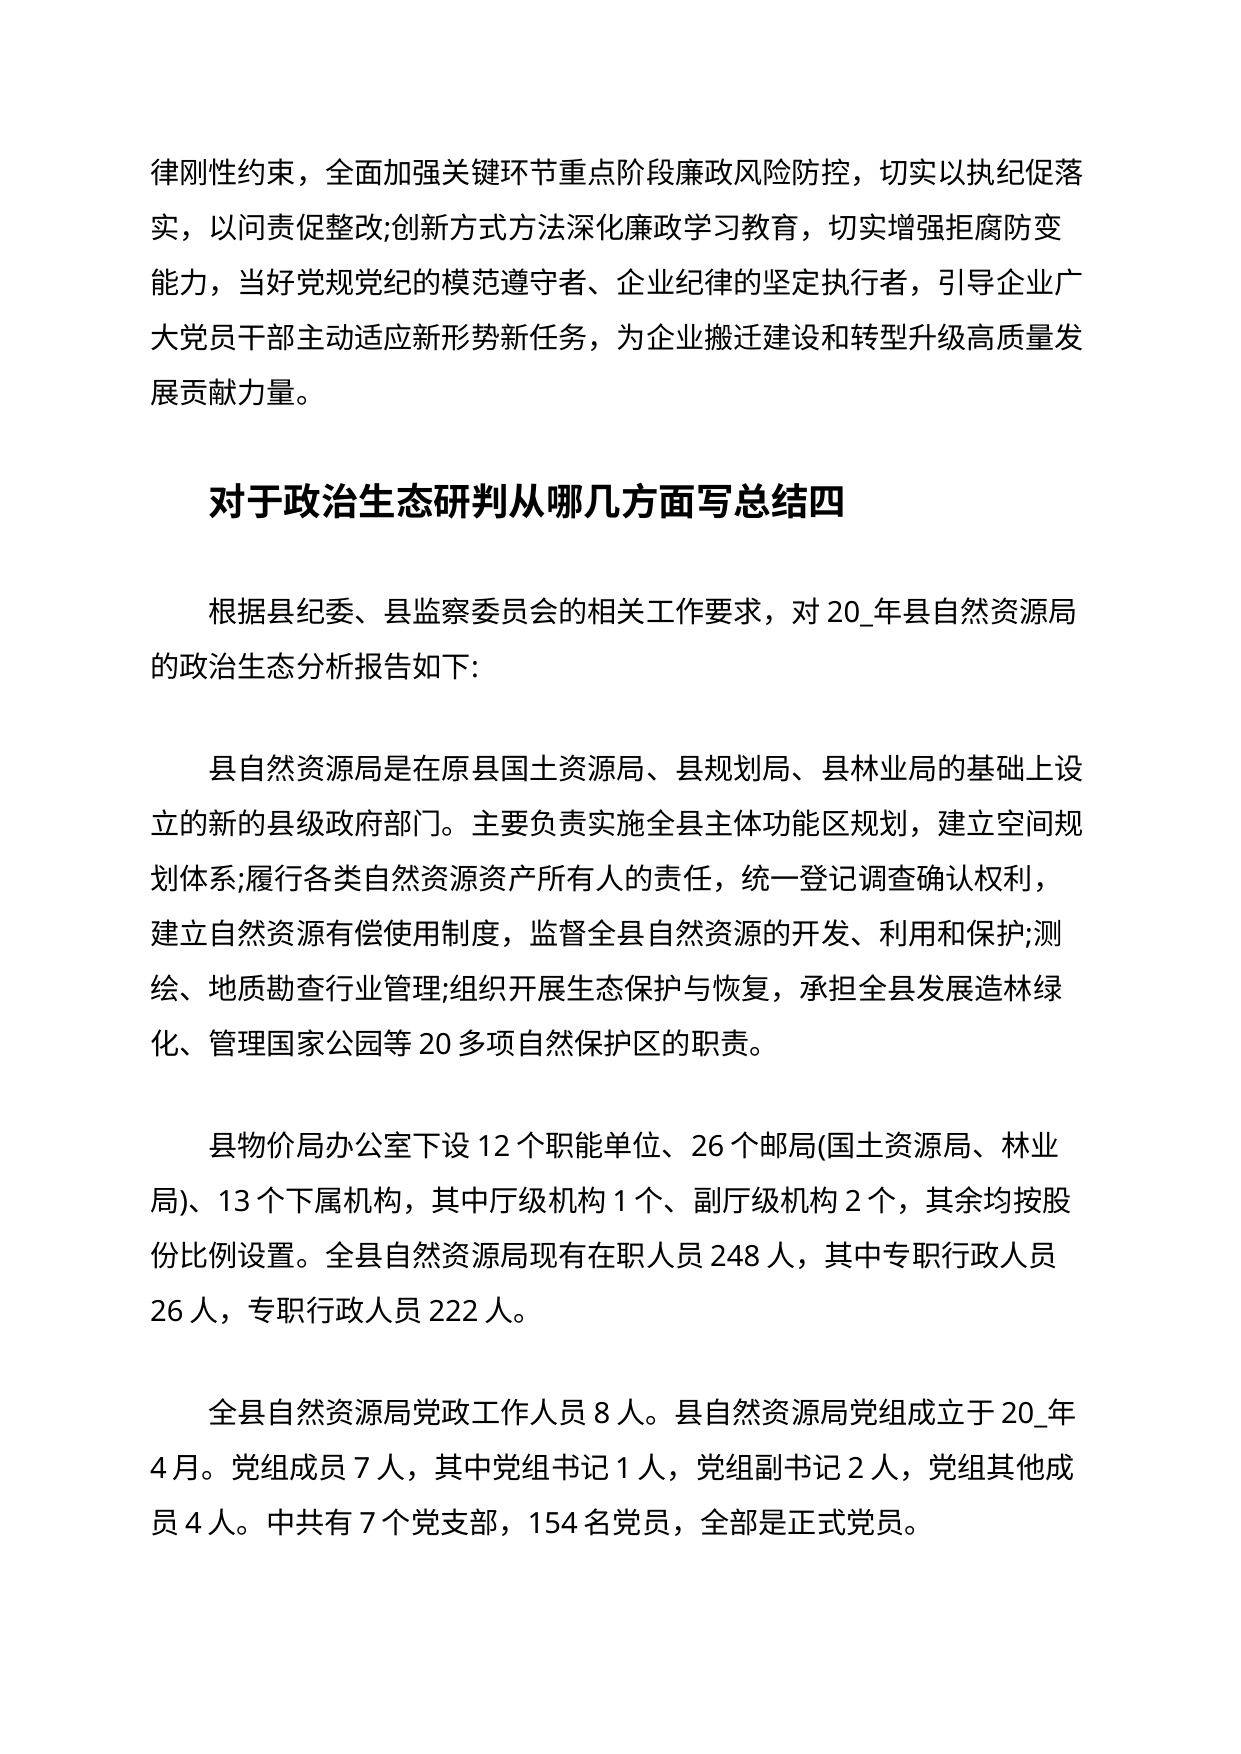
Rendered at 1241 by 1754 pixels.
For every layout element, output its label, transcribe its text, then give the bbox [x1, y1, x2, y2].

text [150, 150, 1090, 412]
text 县物价局办公室下设12个职能单位、26个邮局(国土资源局、林业局)、13个下属机构，其中厅级机构1个、副厅级机构2个，其余均按股份比例设置。全县自然资源局现有在职人员248人，其中专职行政人员26人，专职行政人员222人。 [150, 1123, 1090, 1330]
text 根据县纪委、县监察委员会的相关工作要求，对20_年县自然资源局的政治生态分析报告如下: [150, 589, 1090, 686]
text 对于政治生态研判从哪几方面写总结四 [150, 471, 1090, 526]
text 全县自然资源局党政工作人员8人。县自然资源局党组成立于20_年4月。党组成员7人，其中党组书记1人，党组副书记2人，党组其他成员4人。中共有7个党支部，154名党员，全部是正式党员。 [150, 1389, 1090, 1542]
text 县自然资源局是在原县国土资源局、县规划局、县林业局的基础上设立的新的县级政府部门。主要负责实施全县主体功能区规划，建立空间规划体系;履行各类自然资源资产所有人的责任，统一登记调查确认权利，建立自然资源有偿使用制度，监督全县自然资源的开发、利用和保护;测绘、地质勘查行业管理;组织开展生态保护与恢复，承担全县发展造林绿化、管理国家公园等20多项自然保护区的职责。 [150, 746, 1090, 1063]
